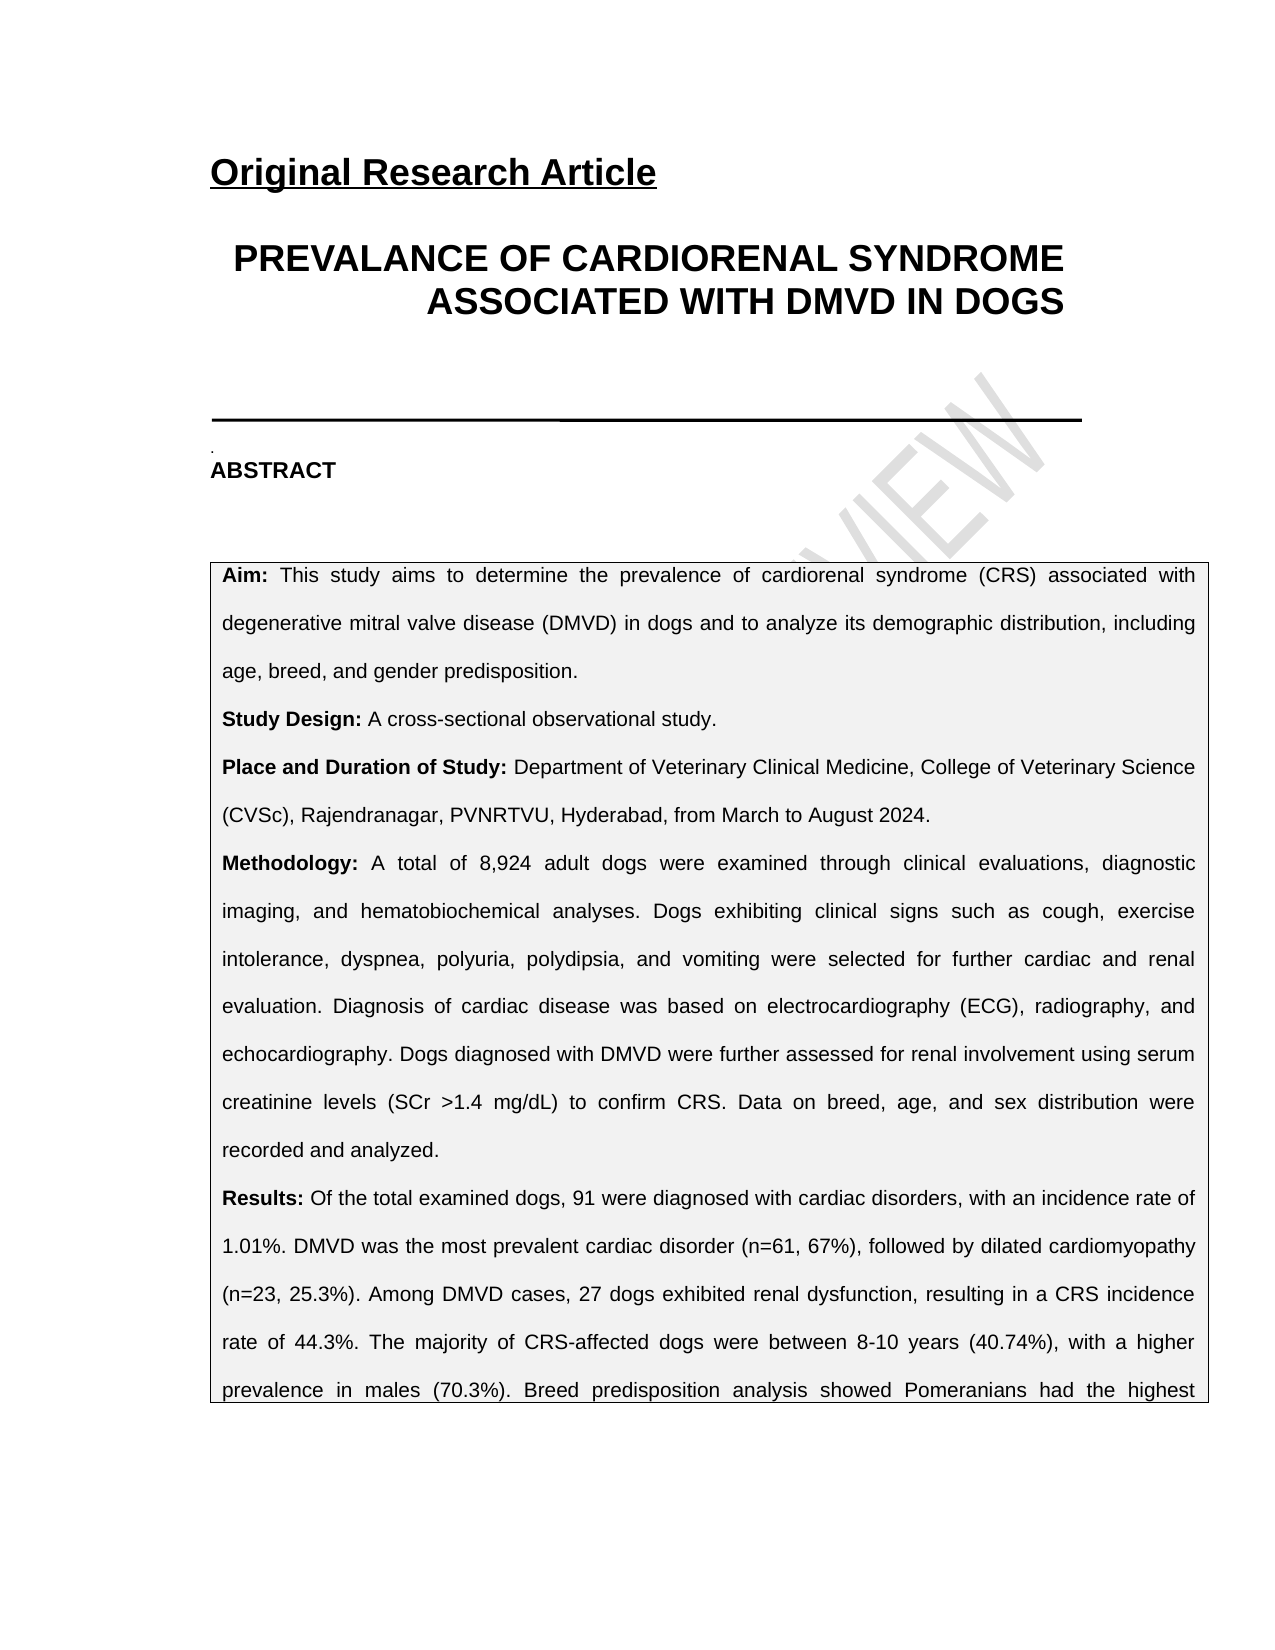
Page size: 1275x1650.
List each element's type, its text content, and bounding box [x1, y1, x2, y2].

text . [210, 418, 1065, 457]
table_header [211, 563, 1208, 1402]
text ABSTRACT [210, 457, 1065, 483]
title Original Research Article [210, 150, 1065, 193]
text PREVALANCE OF CARDIORENAL SYNDROME ASSOCIATED WITH DMVD IN DOGS [210, 236, 1065, 322]
